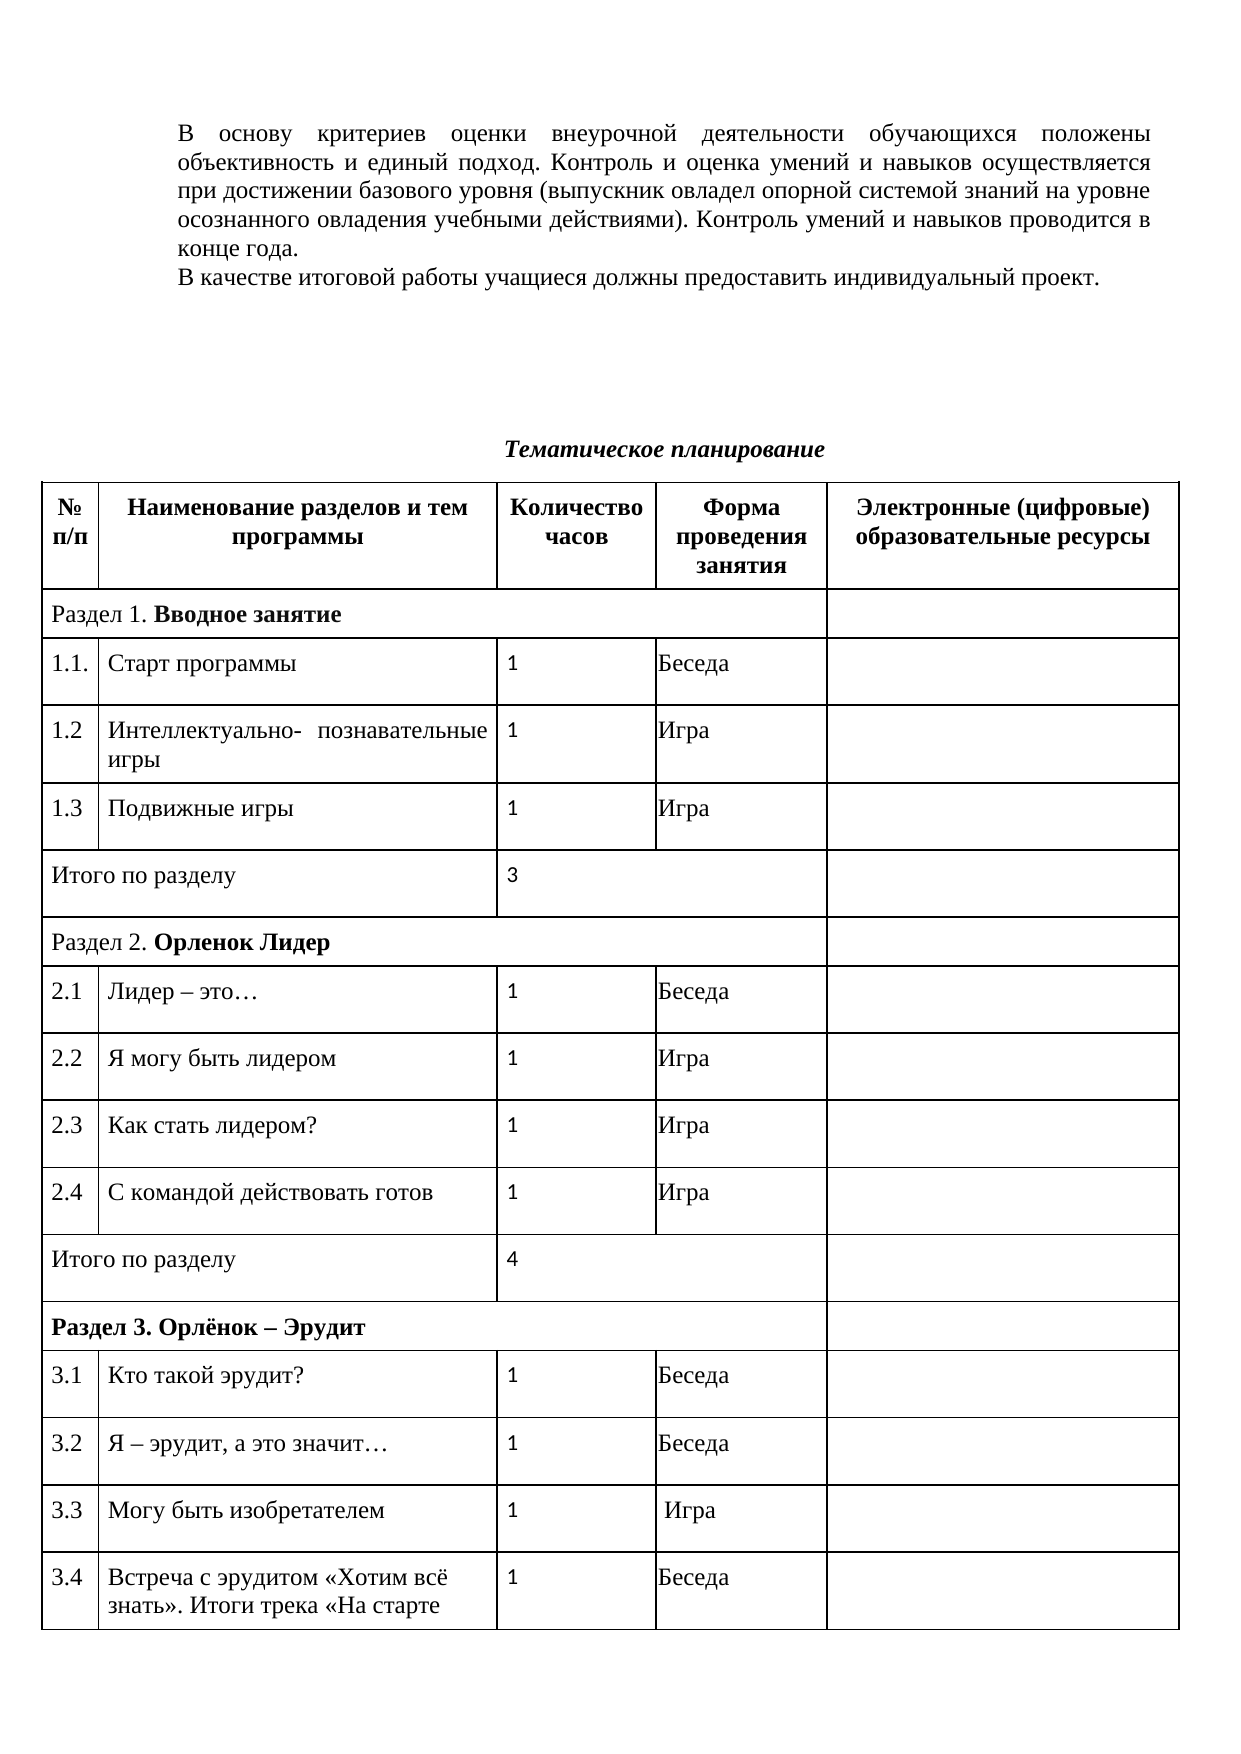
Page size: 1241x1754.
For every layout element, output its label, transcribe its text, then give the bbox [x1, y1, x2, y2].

table_cell [828, 706, 1178, 782]
table_cell 1 [498, 784, 655, 849]
table_cell 2.1 [43, 967, 98, 1032]
table_cell [828, 590, 1178, 637]
table_cell С командой действовать готов [99, 1168, 496, 1233]
table_cell 1 [498, 1168, 655, 1233]
table_cell 1 [498, 1034, 655, 1099]
table_cell 1.3 [43, 784, 98, 849]
table_cell Беседа [657, 967, 826, 1032]
table_cell Старт программы [99, 639, 496, 704]
table_cell Игра [657, 1101, 826, 1166]
table_cell 1.1. [43, 639, 98, 704]
table_cell 1.2 [43, 706, 98, 782]
table_cell [828, 1418, 1178, 1484]
table_cell Игра [657, 1168, 826, 1233]
table_cell [828, 639, 1178, 704]
table_cell Раздел 3. Орлёнок – Эрудит [43, 1302, 826, 1350]
table_header № п/п [43, 483, 98, 588]
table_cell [99, 1553, 496, 1629]
table_cell [828, 1486, 1178, 1551]
table_cell 1 [498, 1486, 655, 1551]
table_cell 1 [498, 1553, 655, 1629]
table_cell Подвижные игры [99, 784, 496, 849]
table_cell Игра [657, 1034, 826, 1099]
table_cell 2.3 [43, 1101, 98, 1166]
table_cell [828, 1101, 1178, 1166]
table_cell 3.3 [43, 1486, 98, 1551]
table_header Форма проведения занятия [657, 483, 826, 588]
table_cell [828, 784, 1178, 849]
text Тематическое планирование [177, 434, 1152, 462]
table_header Количество часов [498, 483, 655, 588]
table_cell 1 [498, 639, 655, 704]
table_cell Интеллектуально- познавательные игры [99, 706, 496, 782]
table_cell [828, 967, 1178, 1032]
table_cell 1 [498, 706, 655, 782]
table_cell [828, 1302, 1178, 1350]
table_cell Я могу быть лидером [99, 1034, 496, 1099]
table_cell [828, 851, 1178, 916]
table_cell Игра [657, 1486, 826, 1551]
table_cell 1 [498, 967, 655, 1032]
table_header Наименование разделов и тем программы [99, 483, 496, 588]
table_cell 1 [498, 1418, 655, 1484]
table_cell 3.2 [43, 1418, 98, 1484]
table_cell 1 [498, 1351, 655, 1417]
table_cell 1 [498, 1101, 655, 1166]
table_cell 4 [498, 1235, 826, 1301]
table_cell Беседа [657, 1418, 826, 1484]
text В качестве итоговой работы учащиеся должны предоставить индивидуальный проект. [177, 262, 1152, 291]
table_cell [828, 1351, 1178, 1417]
table_cell Игра [657, 706, 826, 782]
table_cell [828, 1168, 1178, 1233]
table_cell 2.4 [43, 1168, 98, 1233]
table_cell Игра [657, 784, 826, 849]
table_cell 2.2 [43, 1034, 98, 1099]
table_cell Беседа [657, 639, 826, 704]
table_cell 3 [498, 851, 826, 916]
table_cell 3.1 [43, 1351, 98, 1417]
table_cell Итого по разделу [43, 851, 496, 916]
table_cell Беседа [657, 1351, 826, 1417]
table_cell Могу быть изобретателем [99, 1486, 496, 1551]
table_cell Кто такой эрудит? [99, 1351, 496, 1417]
table_cell [828, 1034, 1178, 1099]
table_cell [828, 1553, 1178, 1629]
table_cell Итого по разделу [43, 1235, 496, 1301]
table_cell Лидер – это… [99, 967, 496, 1032]
table_cell 3.4 [43, 1553, 98, 1629]
table_header Электронные (цифровые) образовательные ресурсы [828, 483, 1178, 588]
table_cell [828, 1235, 1178, 1301]
table_cell Беседа [657, 1553, 826, 1629]
table_cell Как стать лидером? [99, 1101, 496, 1166]
table_cell Я – эрудит, а это значит… [99, 1418, 496, 1484]
table_cell Раздел 2. Орленок Лидер [43, 918, 826, 965]
table_cell [828, 918, 1178, 965]
table_cell Раздел 1. Вводное занятие [43, 590, 826, 637]
text В основу критериев оценки внеурочной деятельности обучающихся положены объективность и единый подход. Контроль и оценка умений и навыков осуществляется при достижении базового уровня (выпускник овладел опорной системой знаний на уровне осознанного овладения учебными действиями). Контроль умений и навыков проводится в конце года. [177, 118, 1152, 262]
